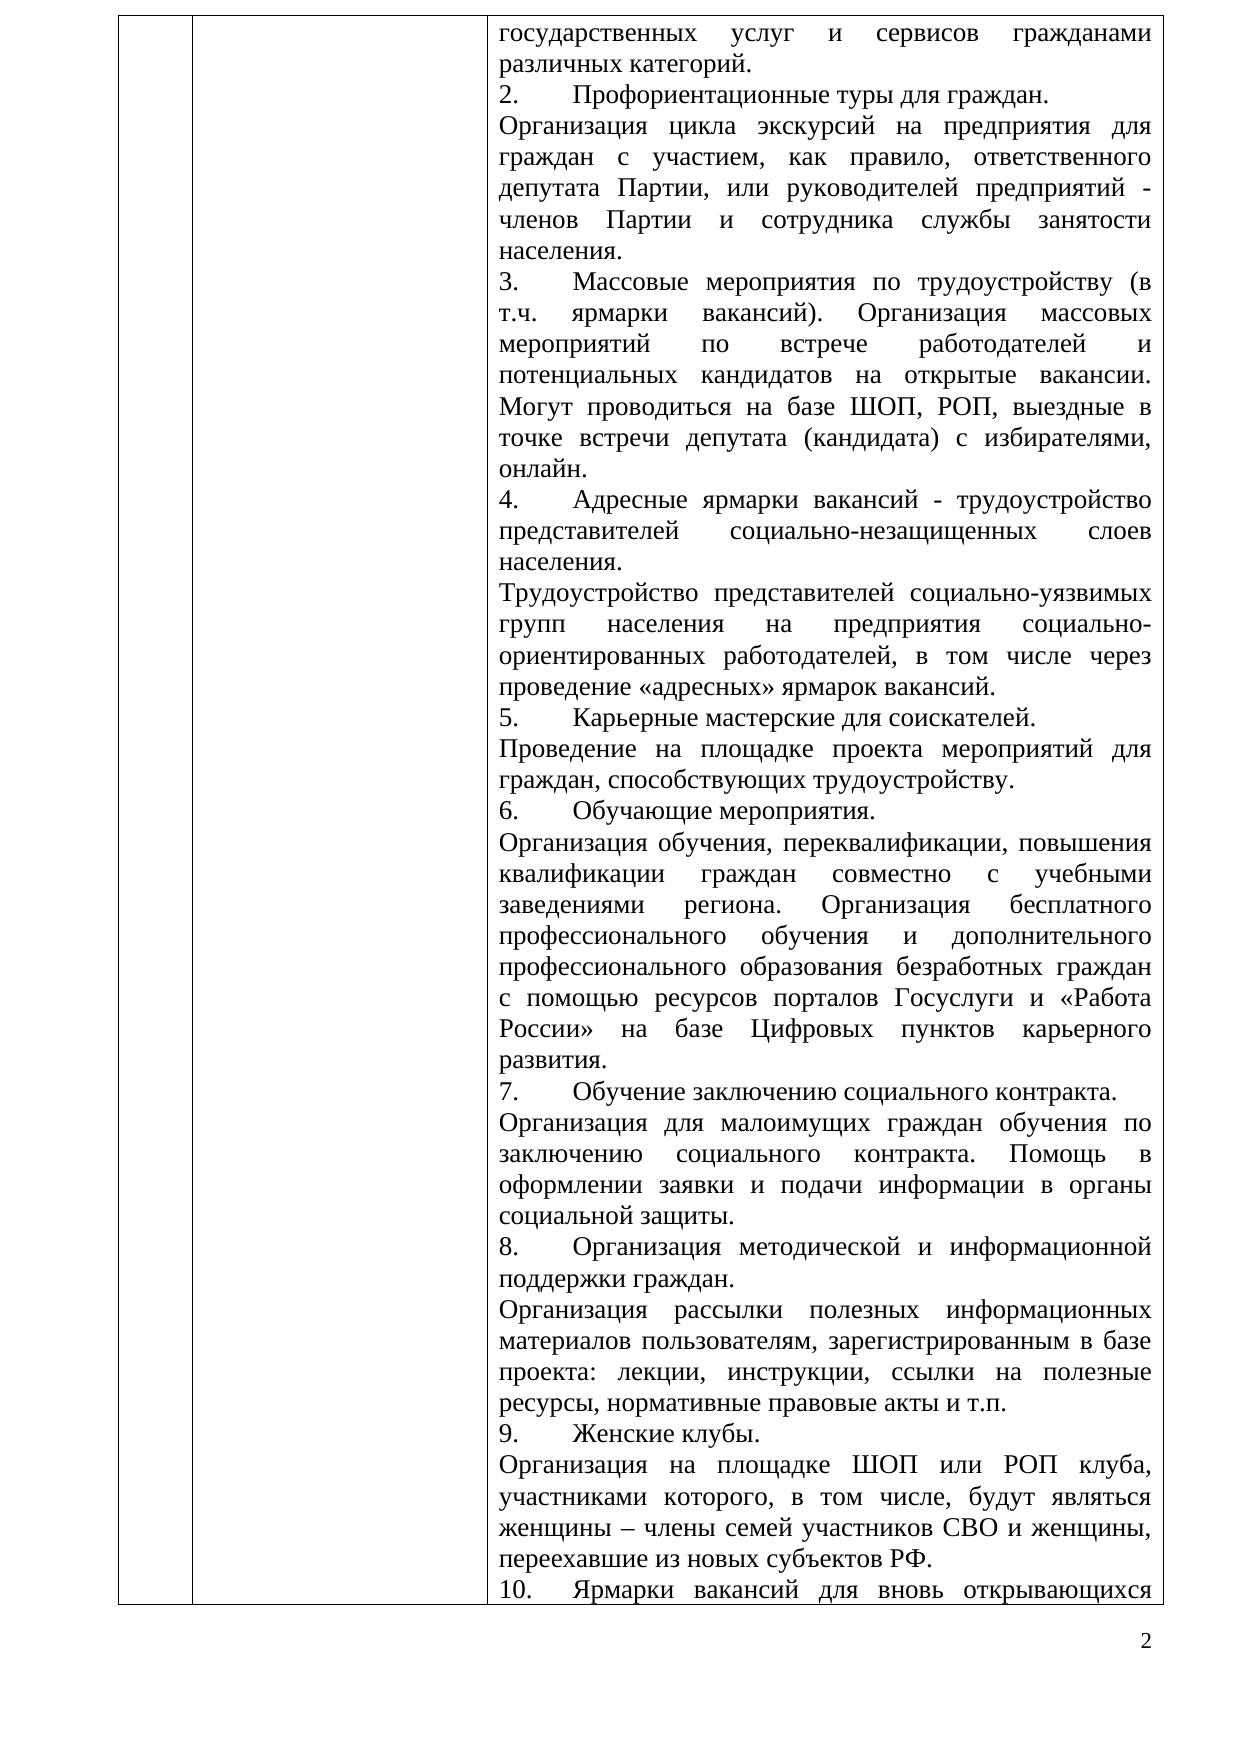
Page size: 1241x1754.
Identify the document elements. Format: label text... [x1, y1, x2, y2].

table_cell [193, 16, 487, 1604]
table_cell [119, 16, 192, 1604]
